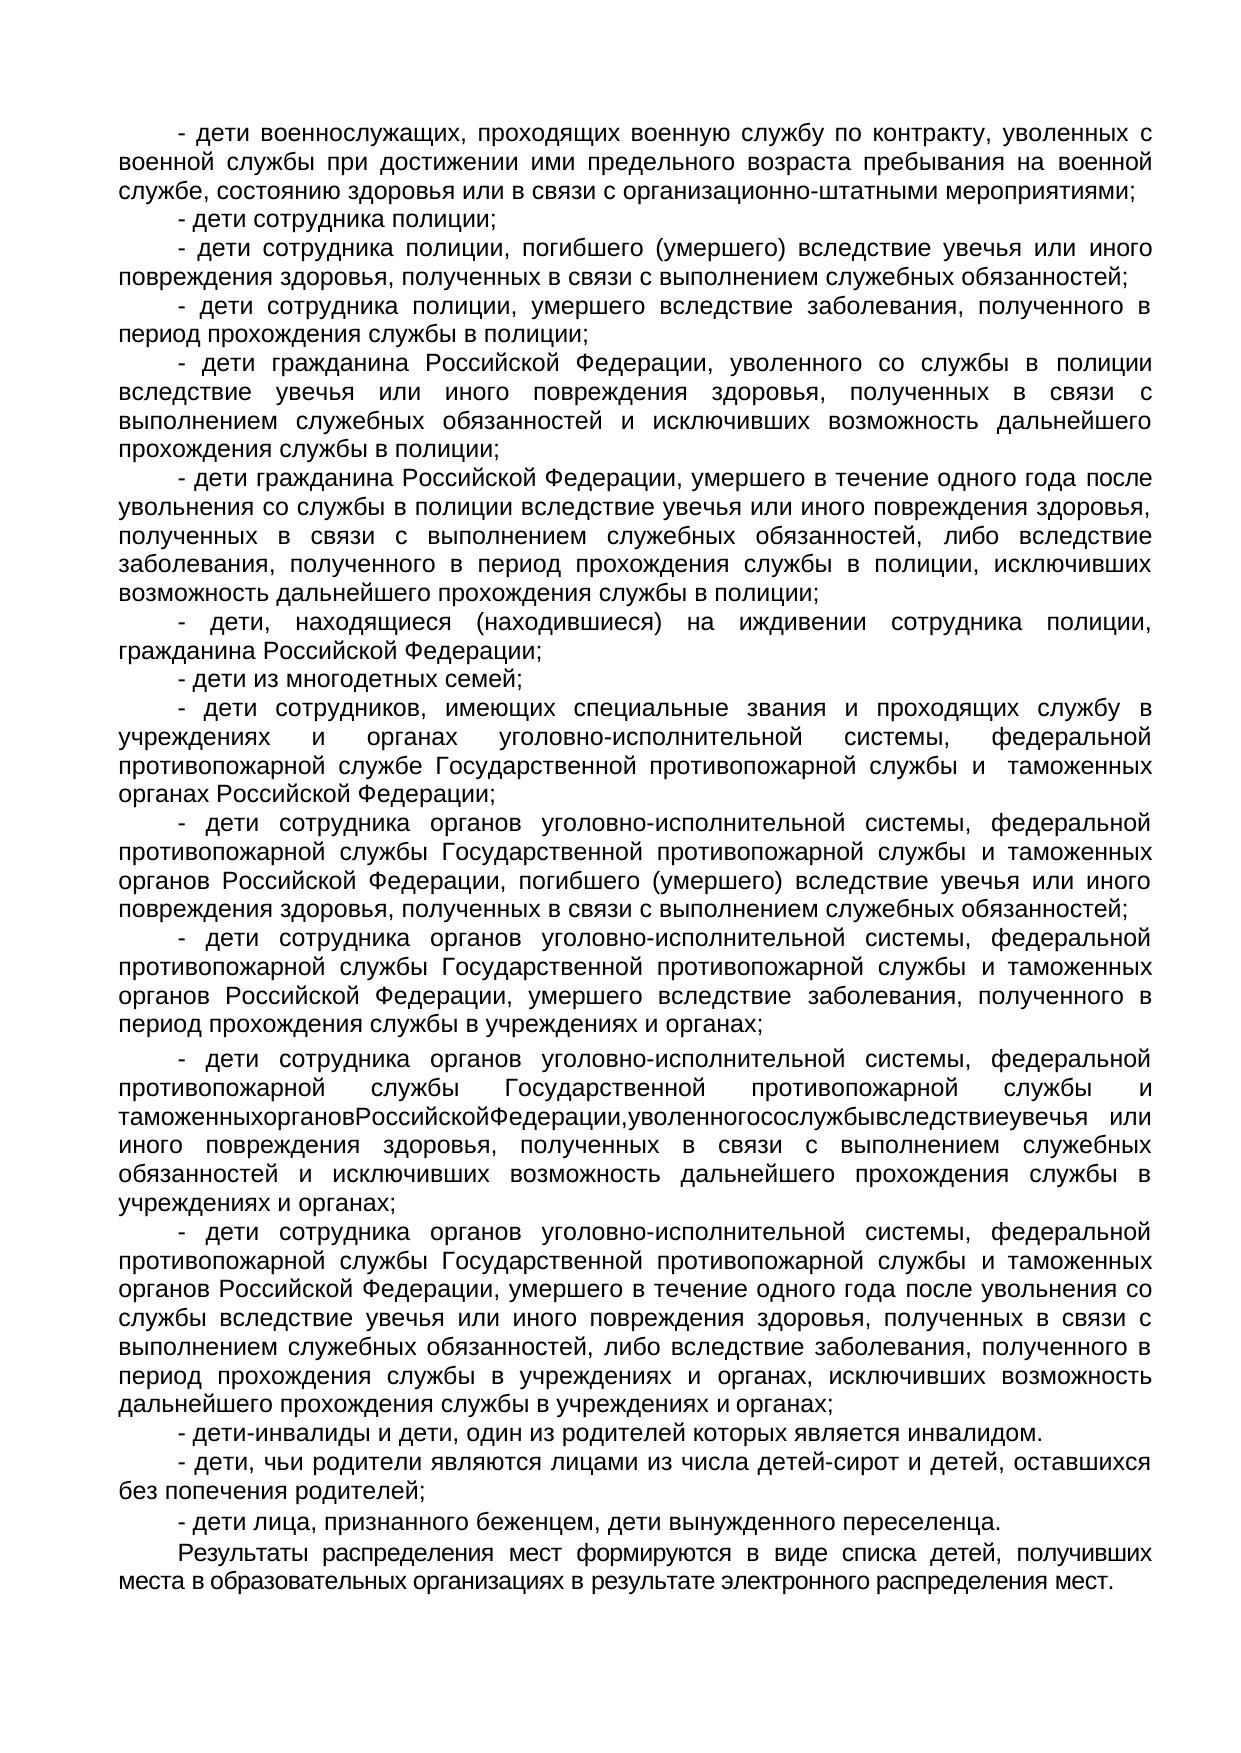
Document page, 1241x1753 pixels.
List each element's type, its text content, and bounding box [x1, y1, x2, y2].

list - дети сотрудника органов уголовно-исполнительной системы, федеральной противопожарной службы Государственной противопожарной службы и таможенных органов Российской Федерации, умершего в течение одного года после увольнения со службы вследствие увечья или иного повреждения здоровья, полученных в связи с выполнением служебных обязанностей, либо вследствие заболевания, полученного в период прохождения службы в учреждениях и органах, исключивших возможность дальнейшего прохождения службы в учреждениях и органах; [118, 1217, 1152, 1418]
text - дети, находящиеся (находившиеся) на иждивении сотрудника полиции, гражданина Российской Федерации; [118, 607, 1152, 664]
list - дети сотрудника органов уголовно-исполнительной системы, федеральной противопожарной службы Государственной противопожарной службы и таможенных органов Российской Федерации, погибшего (умершего) вследствие увечья или иного повреждения здоровья, полученных в связи с выполнением служебных обязанностей; [118, 808, 1152, 923]
list - дети, чьи родители являются лицами из числа детей-сирот и детей, оставшихся без попечения родителей; [118, 1447, 1152, 1504]
list - дети сотрудника органов уголовно-исполнительной системы, федеральной противопожарной службы Государственной противопожарной службы и таможенных органов Российской Федерации, умершего вследствие заболевания, полученного в период прохождения службы в учреждениях и органах; [118, 923, 1152, 1038]
list - дети гражданина Российской Федерации, умершего в течение одного года после увольнения со службы в полиции вследствие увечья или иного повреждения здоровья, полученных в связи с выполнением служебных обязанностей, либо вследствие заболевания, полученного в период прохождения службы в полиции, исключивших возможность дальнейшего прохождения службы в полиции; [118, 463, 1152, 607]
text - дети сотрудника органов уголовно-исполнительной системы, федеральной противопожарной службы Государственной противопожарной службы и таможенныхоргановРоссийскойФедерации,уволенногосослужбывследствиеувечья или иного повреждения здоровья, полученных в связи с выполнением служебных обязанностей и исключивших возможность дальнейшего прохождения службы в учреждениях и органах; [118, 1044, 1152, 1217]
list - дети сотрудника полиции, погибшего (умершего) вследствие увечья или иного повреждения здоровья, полученных в связи с выполнением служебных обязанностей; [118, 233, 1152, 291]
list - дети гражданина Российской Федерации, уволенного со службы в полиции вследствие увечья или иного повреждения здоровья, полученных в связи с выполнением служебных обязанностей и исключивших возможность дальнейшего прохождения службы в полиции; [118, 348, 1152, 463]
list - дети военнослужащих, проходящих военную службу по контракту, уволенных с военной службы при достижении ими предельного возраста пребывания на военной службе, состоянию здоровья или в связи с организационно-штатными мероприятиями; [118, 118, 1152, 204]
text Результаты распределения мест формируются в виде списка детей, получивших места в образовательных организациях в результате электронного распределения мест. [118, 1537, 1152, 1595]
list - дети сотрудника полиции; [118, 204, 1152, 233]
list - дети сотрудника полиции, умершего вследствие заболевания, полученного в период прохождения службы в полиции; [118, 291, 1152, 348]
list - дети лица, признанного беженцем, дети вынужденного переселенца. [118, 1504, 1152, 1537]
list - дети сотрудников, имеющих специальные звания и проходящих службу в учреждениях и органах уголовно-исполнительной системы, федеральной противопожарной службе Государственной противопожарной службы и таможенных органах Российской Федерации; [118, 693, 1152, 808]
list - дети из многодетных семей; [118, 664, 1152, 693]
list - дети-инвалиды и дети, один из родителей которых является инвалидом. [118, 1418, 1152, 1447]
